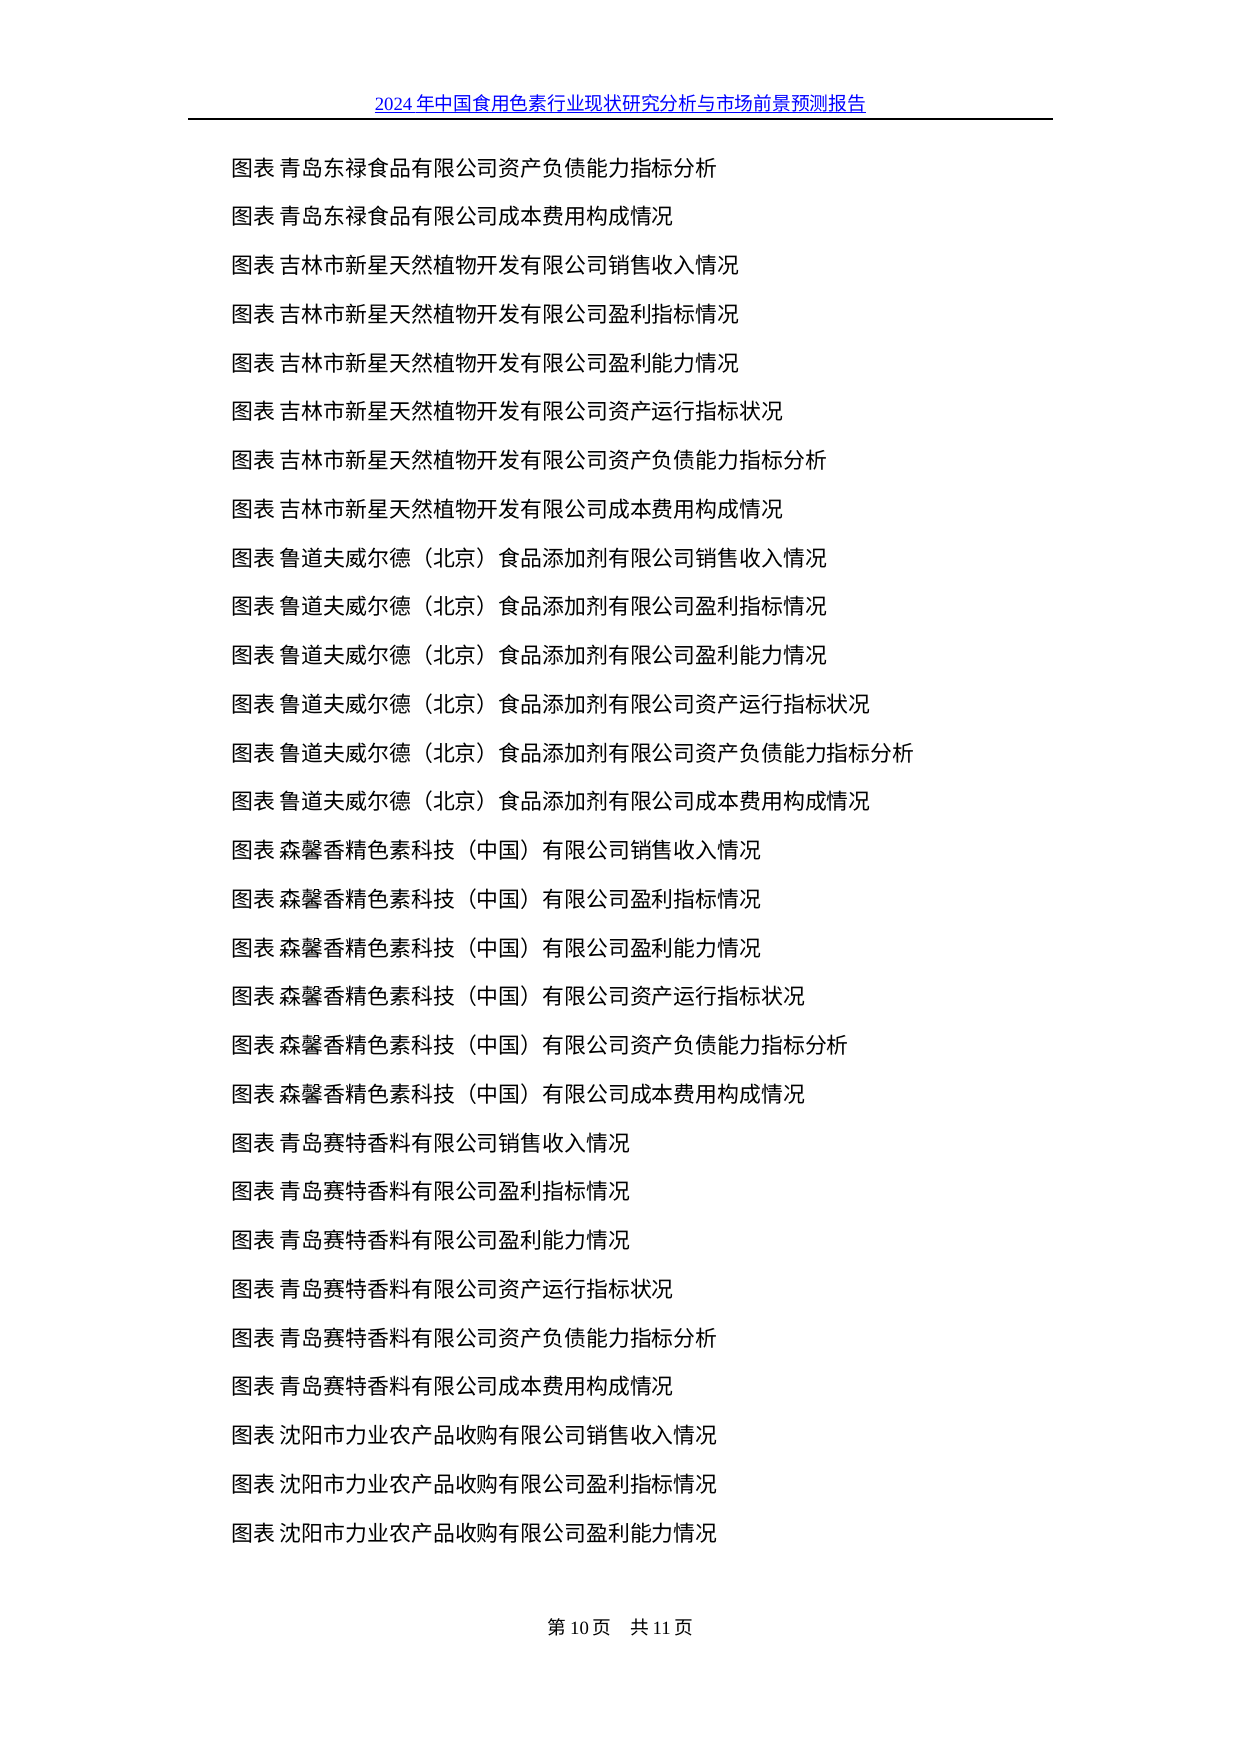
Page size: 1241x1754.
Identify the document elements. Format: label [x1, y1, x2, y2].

text [187, 150, 1053, 1548]
